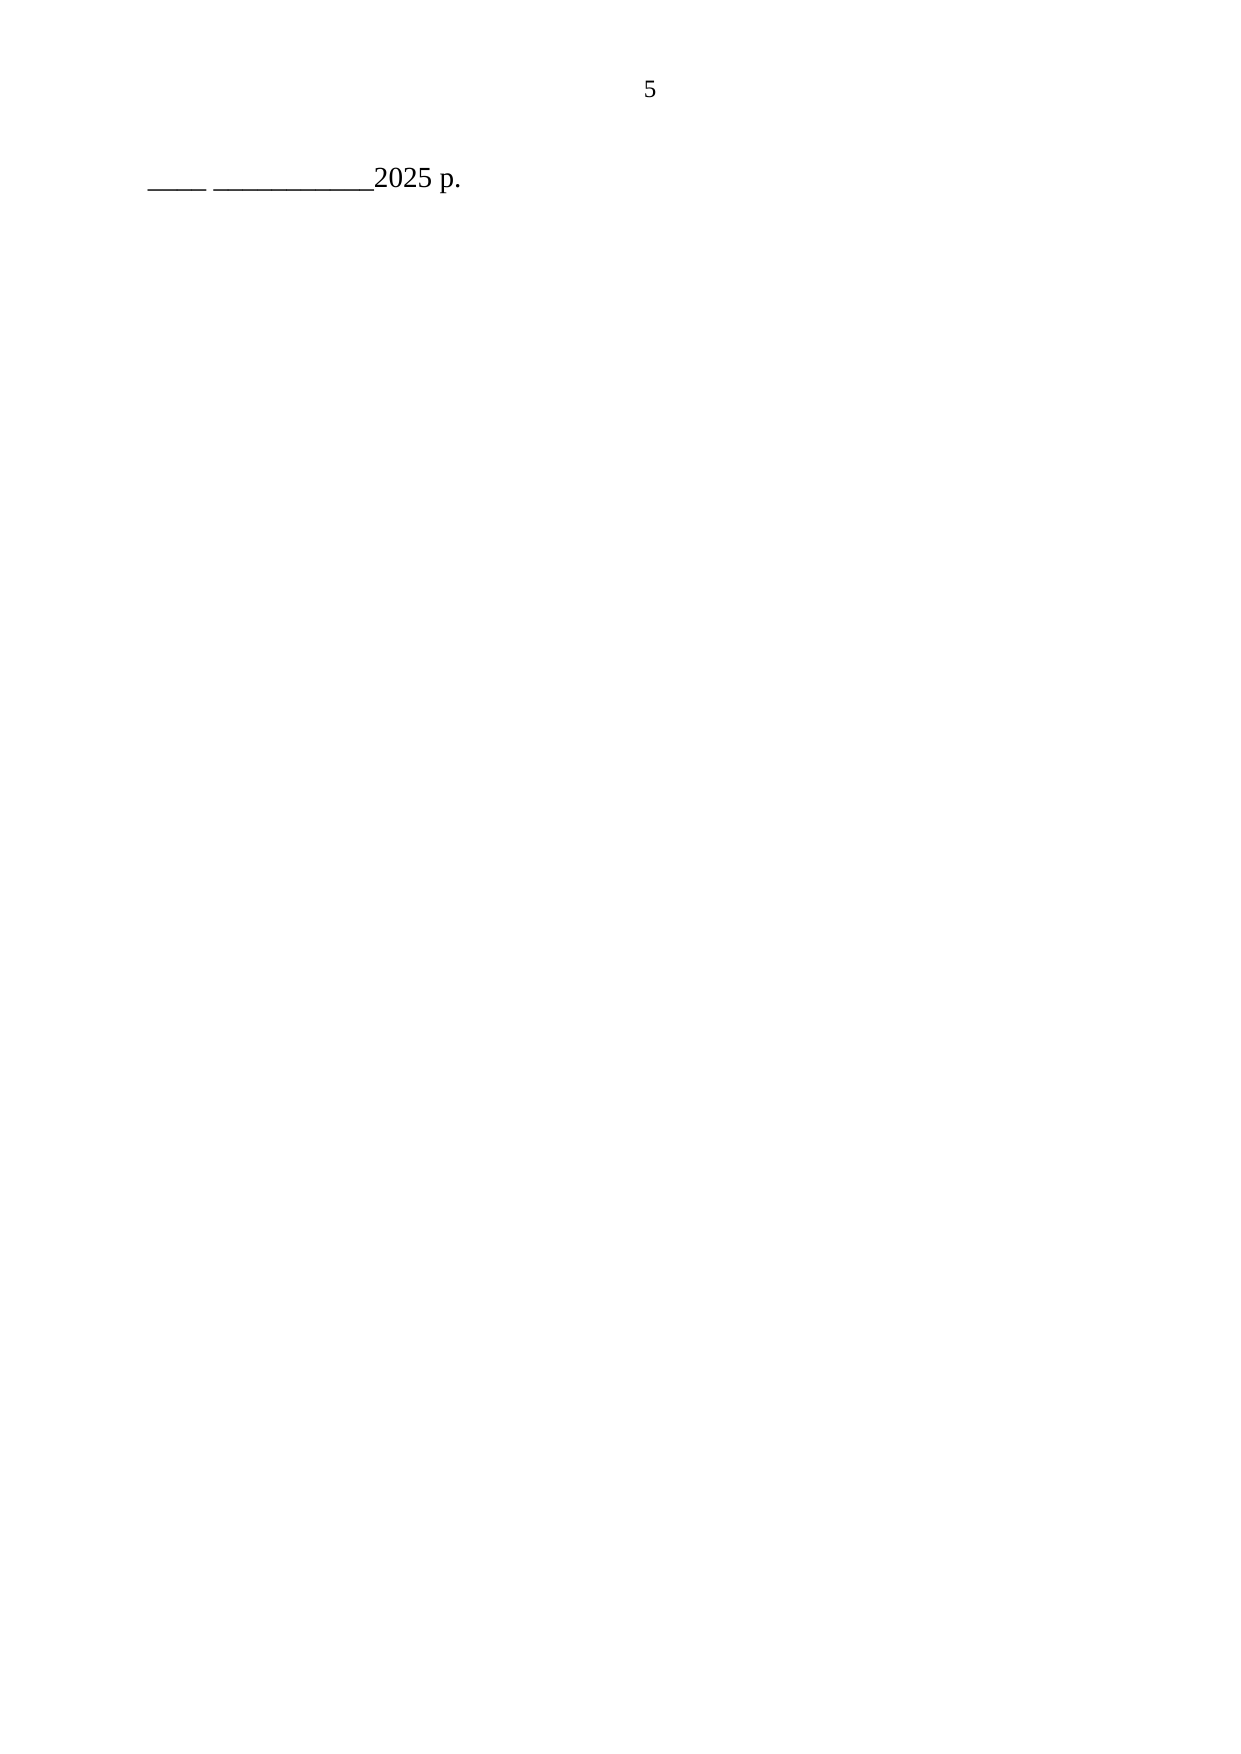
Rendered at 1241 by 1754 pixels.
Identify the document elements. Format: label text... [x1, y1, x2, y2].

text ____ ___________2025 р. [148, 160, 1152, 193]
